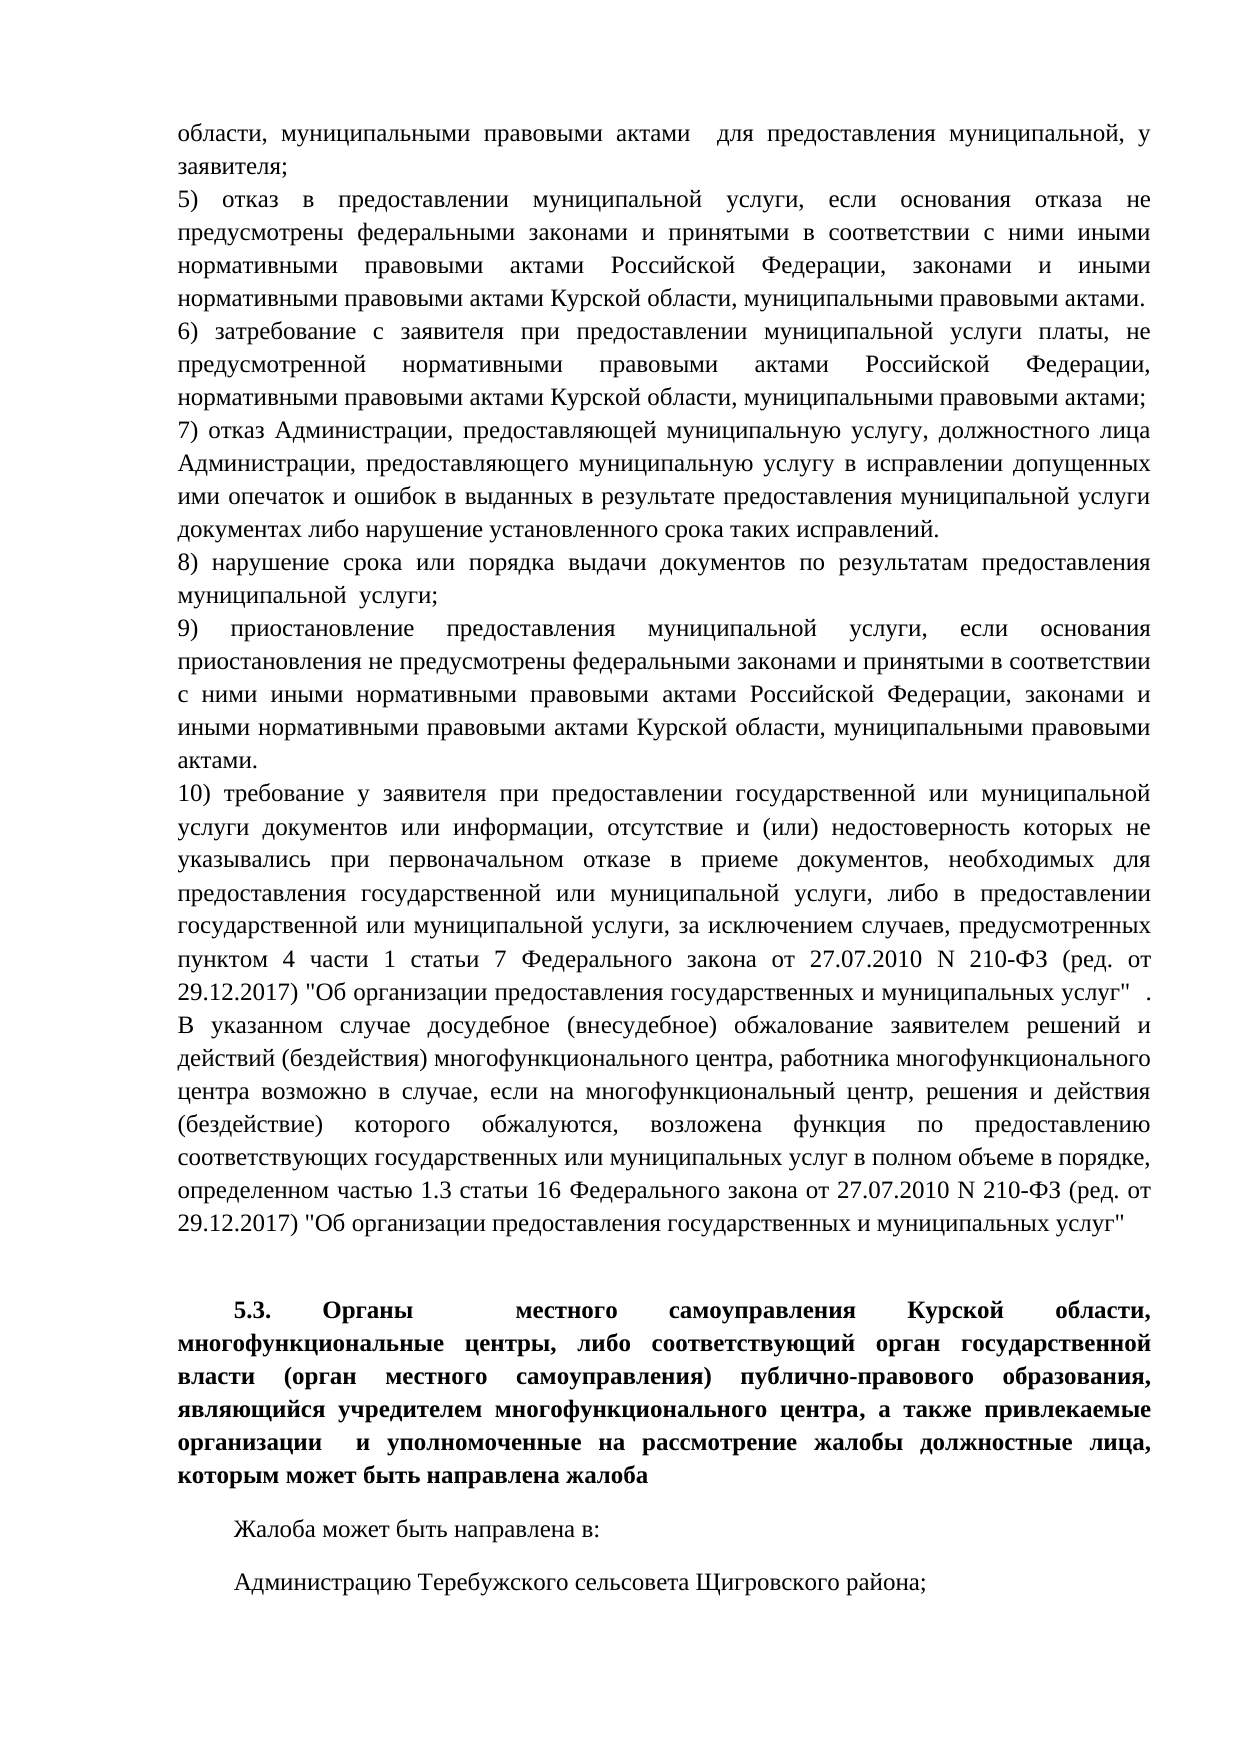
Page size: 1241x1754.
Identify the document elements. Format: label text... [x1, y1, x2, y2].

text 7) отказ Администрации, предоставляющей муниципальную услугу, должностного лица Администрации, предоставляющего муниципальную услугу в исправлении допущенных ими опечаток и ошибок в выданных в результате предоставления муниципальной услуги документах либо нарушение установленного срока таких исправлений. [177, 415, 1152, 543]
text 8) нарушение срока или порядка выдачи документов по результатам предоставления муниципальной услуги; [177, 547, 1152, 609]
text Администрацию Теребужского сельсовета Щигровского района; [177, 1567, 1152, 1596]
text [177, 118, 1152, 180]
text Жалоба может быть направлена в: [177, 1514, 1152, 1542]
text 5) отказ в предоставлении муниципальной услуги, если основания отказа не предусмотрены федеральными законами и принятыми в соответствии с ними иными нормативными правовыми актами Российской Федерации, законами и иными нормативными правовыми актами Курской области, муниципальными правовыми актами. [177, 184, 1152, 312]
text 10) требование у заявителя при предоставлении государственной или муниципальной услуги документов или информации, отсутствие и (или) недостоверность которых не указывались при первоначальном отказе в приеме документов, необходимых для предоставления государственной или муниципальной услуги, либо в предоставлении государственной или муниципальной услуги, за исключением случаев, предусмотренных пунктом 4 части 1 статьи 7 Федерального закона от 27.07.2010 N 210-ФЗ (ред. от 29.12.2017) "Об организации предоставления государственных и муниципальных услуг" . В указанном случае досудебное (внесудебное) обжалование заявителем решений и действий (бездействия) многофункционального центра, работника многофункционального центра возможно в случае, если на многофункциональный центр, решения и действия (бездействие) которого обжалуются, возложена функция по предоставлению соответствующих государственных или муниципальных услуг в полном объеме в порядке, определенном частью 1.3 статьи 16 Федерального закона от 27.07.2010 N 210-ФЗ (ред. от 29.12.2017) "Об организации предоставления государственных и муниципальных услуг" [177, 778, 1152, 1237]
text 5.3. Органы местного самоуправления Курской области, многофункциональные центры, либо соответствующий орган государственной власти (орган местного самоуправления) публично-правового образования, являющийся учредителем многофункционального центра, а также привлекаемые организации и уполномоченные на рассмотрение жалобы должностные лица, которым может быть направлена жалоба [177, 1295, 1152, 1488]
text 9) приостановление предоставления муниципальной услуги, если основания приостановления не предусмотрены федеральными законами и принятыми в соответствии с ними иными нормативными правовыми актами Российской Федерации, законами и иными нормативными правовыми актами Курской области, муниципальными правовыми актами. [177, 613, 1152, 774]
text 6) затребование с заявителя при предоставлении муниципальной услуги платы, не предусмотренной нормативными правовыми актами Российской Федерации, нормативными правовыми актами Курской области, муниципальными правовыми актами; [177, 316, 1152, 411]
